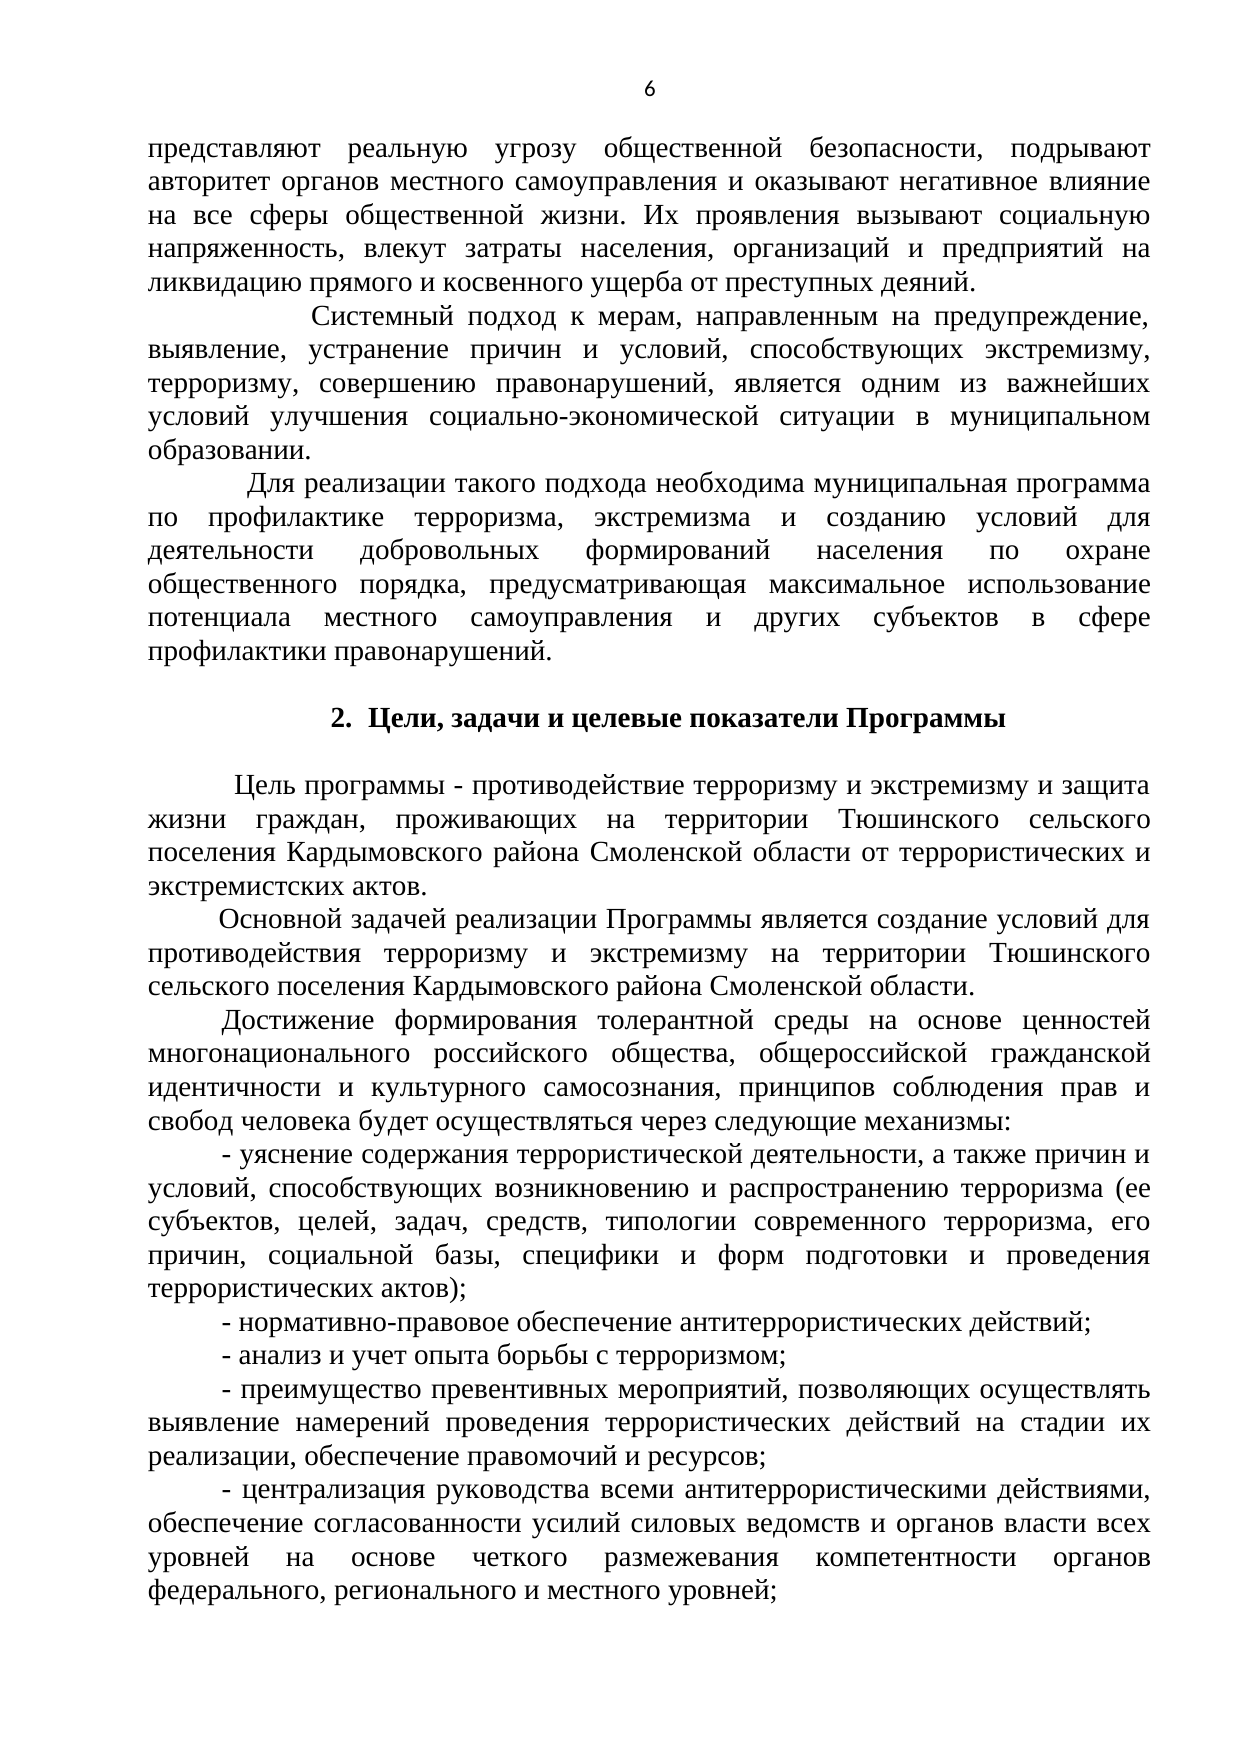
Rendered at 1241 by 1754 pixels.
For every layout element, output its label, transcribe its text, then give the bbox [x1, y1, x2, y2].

text - нормативно-правовое обеспечение антитеррористических действий; [148, 1304, 1152, 1337]
text - преимущество превентивных мероприятий, позволяющих осуществлять выявление намерений проведения террористических действий на стадии их реализации, обеспечение правомочий и ресурсов; [148, 1371, 1152, 1472]
text Для реализации такого подхода необходима муниципальная программа по профилактике терроризма, экстремизма и созданию условий для деятельности добровольных формирований населения по охране общественного порядка, предусматривающая максимальное использование потенциала местного самоуправления и других субъектов в сфере профилактики правонарушений. [148, 465, 1152, 667]
text Основной задачей реализации Программы является создание условий для противодействия терроризму и экстремизму на территории Тюшинского сельского поселения Кардымовского района Смоленской области. [148, 901, 1152, 1002]
text Системный подход к мерам, направленным на предупреждение, выявление, устранение причин и условий, способствующих экстремизму, терроризму, совершению правонарушений, является одним из важнейших условий улучшения социально-экономической ситуации в муниципальном образовании. [148, 298, 1152, 465]
text - анализ и учет опыта борьбы с терроризмом; [148, 1337, 1152, 1371]
text - централизация руководства всеми антитеррористическими действиями, обеспечение согласованности усилий силовых ведомств и органов власти всех уровней на основе четкого размежевания компетентности органов федерального, регионального и местного уровней; [148, 1472, 1152, 1606]
text Цель программы - противодействие терроризму и экстремизму и защита жизни граждан, проживающих на территории Тюшинского сельского поселения Кардымовского района Смоленской области от террористических и экстремистских актов. [148, 767, 1152, 901]
text Достижение формирования толерантной среды на основе ценностей многонационального российского общества, общероссийской гражданской идентичности и культурного самосознания, принципов соблюдения прав и свобод человека будет осуществляться через следующие механизмы: [148, 1002, 1152, 1136]
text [148, 130, 1152, 298]
list Цели, задачи и целевые показатели Программы [185, 700, 1152, 734]
text - уяснение содержания террористической деятельности, а также причин и условий, способствующих возникновению и распространению терроризма (ее субъектов, целей, задач, средств, типологии современного терроризма, его причин, социальной базы, специфики и форм подготовки и проведения террористических актов); [148, 1136, 1152, 1304]
